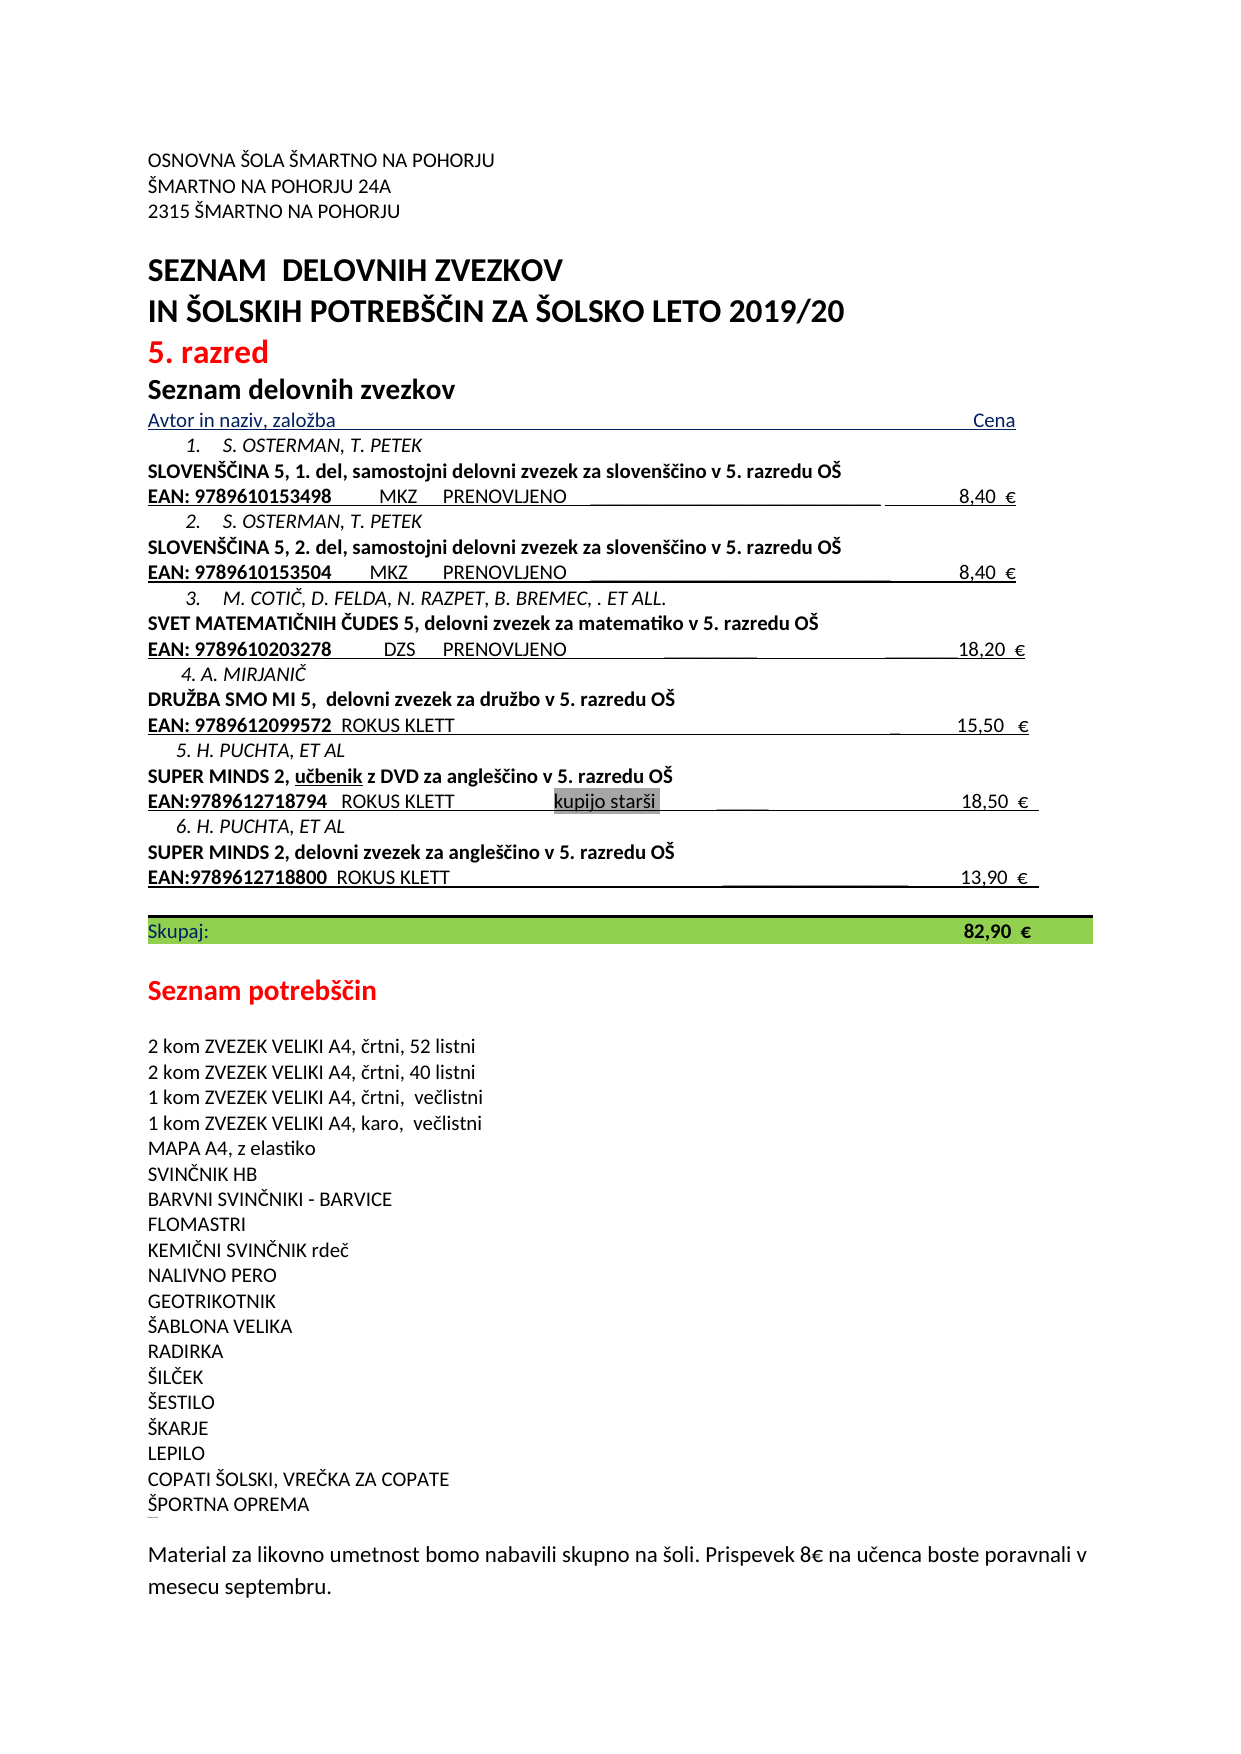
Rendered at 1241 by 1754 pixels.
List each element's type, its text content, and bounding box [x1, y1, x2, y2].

text SUPER MINDS 2, učbenik z DVD za angleščino v 5. razredu OŠ [148, 763, 1093, 788]
text ŠESTILO [148, 1389, 1093, 1415]
text SUPER MINDS 2, delovni zvezek za angleščino v 5. razredu OŠ [148, 839, 1093, 864]
text Avtor in naziv, založba Cena [148, 407, 1093, 432]
list M. COTIČ, D. FELDA, N. RAZPET, B. BREMEC, . ET ALL. [185, 585, 1093, 610]
text ŠKARJE [148, 1415, 1093, 1440]
text 6. H. PUCHTA, ET AL [148, 814, 1093, 839]
text 1 kom ZVEZEK VELIKI A4, črtni, večlistni [148, 1084, 1093, 1110]
text 5. H. PUCHTA, ET AL [148, 737, 1093, 763]
text EAN:9789612718794 ROKUS KLETT kupijo starši _____ 18,50 € [148, 788, 554, 810]
text EAN:9789612718800 ROKUS KLETT __________________ 13,90 € [148, 864, 1093, 890]
text SLOVENŠČINA 5, 2. del, samostojni delovni zvezek za slovenščino v 5. razredu OŠ [148, 534, 1093, 559]
text ŠABLONA VELIKA [148, 1313, 1093, 1339]
text RADIRKA [148, 1339, 1093, 1364]
text MAPA A4, z elastiko [148, 1135, 1093, 1161]
text 2315 ŠMARTNO NA POHORJU [148, 198, 1093, 224]
text SEZNAM DELOVNIH ZVEZKOV [148, 249, 1093, 290]
list S. OSTERMAN, T. PETEK [185, 432, 1093, 458]
text ŠMARTNO NA POHORJU 24A [148, 173, 1093, 198]
text KEMIČNI SVINČNIK rdeč [148, 1237, 1093, 1262]
text OSNOVNA ŠOLA ŠMARTNO NA POHORJU [148, 148, 1093, 173]
text FLOMASTRI [148, 1212, 1093, 1237]
text 2 kom ZVEZEK VELIKI A4, črtni, 52 listni [148, 1034, 1093, 1059]
text Skupaj: 82,90 € [148, 918, 1093, 944]
text BARVNI SVINČNIKI - BARVICE [148, 1186, 1093, 1212]
text LEPILO [148, 1440, 1093, 1466]
text COPATI ŠOLSKI, VREČKA ZA COPATE [148, 1466, 1093, 1491]
text SLOVENŠČINA 5, 1. del, samostojni delovni zvezek za slovenščino v 5. razredu OŠ [148, 458, 1093, 483]
text EAN: 9789610153498 MKZ PRENOVLJENO ____________________________ 8,40 € [148, 483, 1093, 509]
text 4. A. MIRJANIČ [148, 661, 1093, 687]
text SVINČNIK HB [148, 1161, 1093, 1186]
text ŠILČEK [148, 1364, 1093, 1389]
text 1 kom ZVEZEK VELIKI A4, karo, večlistni [148, 1110, 1093, 1135]
text Material za likovno umetnost bomo nabavili skupno na šoli. Prispevek 8€ na učenca boste poravnali v mesecu septembru. [148, 1540, 1093, 1601]
text 5. razred [148, 331, 1093, 371]
text IN ŠOLSKIH POTREBŠČIN ZA ŠOLSKO LETO 2019/20 [148, 290, 1093, 331]
text EAN:9789612718794 ROKUS KLETT kupijo starši _____ 18,50 € [660, 788, 1093, 814]
text SVET MATEMATIČNIH ČUDES 5, delovni zvezek za matematiko v 5. razredu OŠ [148, 610, 1093, 636]
text Seznam delovnih zvezkov [148, 371, 1093, 407]
text GEOTRIKOTNIK [148, 1288, 1093, 1313]
text EAN: 9789610203278 DZS PRENOVLJENO _________ _______18,20 € [148, 636, 1093, 661]
text DRUŽBA SMO MI 5, delovni zvezek za družbo v 5. razredu OŠ [148, 687, 1093, 712]
text EAN: 9789612099572 ROKUS KLETT _ 15,50 € [148, 712, 1093, 737]
text EAN: 9789610153504 MKZ PRENOVLJENO _____________________________ 8,40 € [148, 559, 1093, 585]
list S. OSTERMAN, T. PETEK [185, 509, 1093, 534]
text 2 kom ZVEZEK VELIKI A4, črtni, 40 listni [148, 1059, 1093, 1084]
text ŠPORTNA OPREMA [148, 1491, 1093, 1517]
text NALIVNO PERO [148, 1262, 1093, 1288]
text Seznam potrebščin [148, 972, 1093, 1008]
